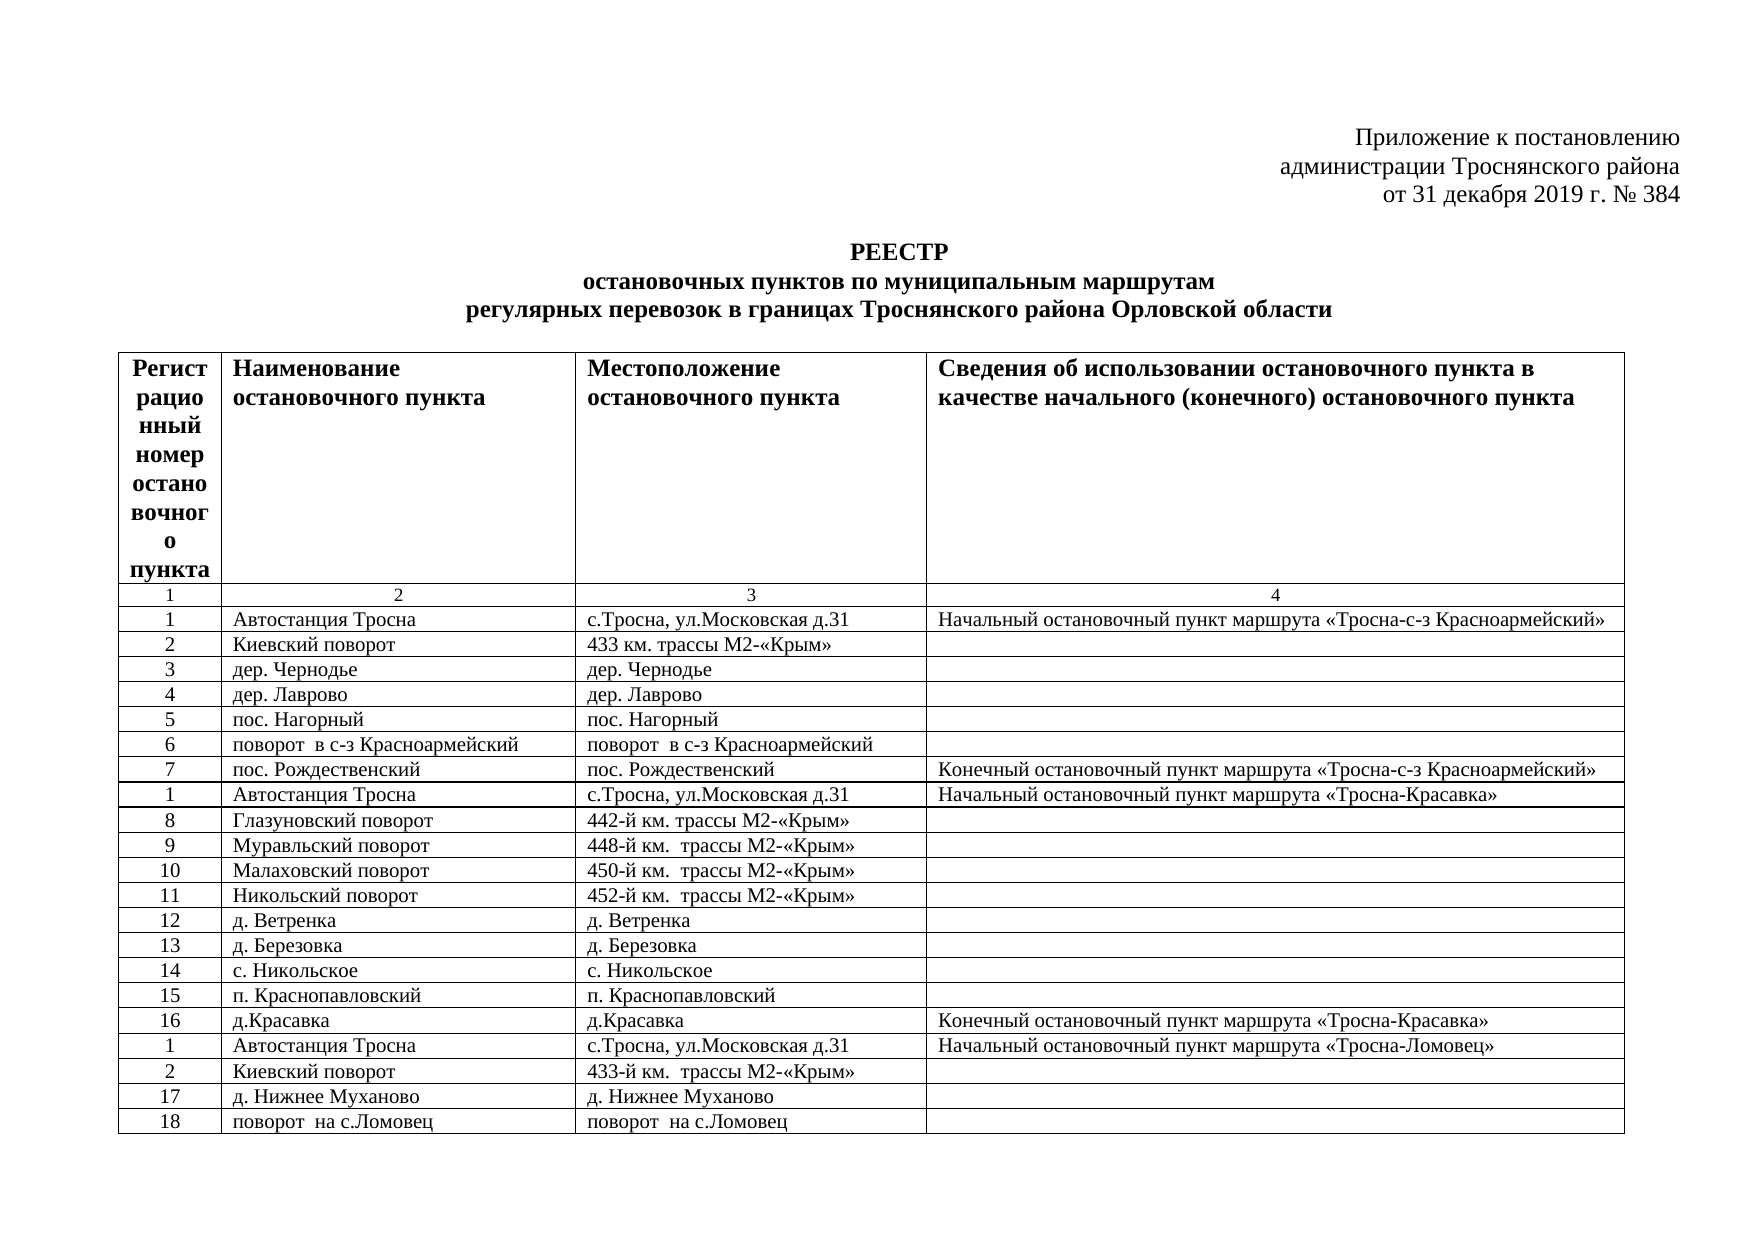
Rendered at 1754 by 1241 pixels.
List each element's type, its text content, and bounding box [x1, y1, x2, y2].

table_cell 2 [222, 584, 575, 606]
table_cell [927, 682, 1624, 706]
table_cell 14 [119, 958, 221, 982]
table_cell д. Нижнее Муханово [576, 1084, 926, 1108]
text остановочных пунктов по муниципальным маршрутам [118, 266, 1680, 294]
table_cell [927, 732, 1624, 756]
table_cell Начальный остановочный пункт маршрута «Тросна-Красавка» [927, 783, 1624, 806]
table_cell 4 [927, 584, 1624, 606]
text от 31 декабря 2019 г. № 384 [118, 179, 1680, 208]
table_cell поворот в с-з Красноармейский [222, 732, 575, 756]
table_cell 11 [119, 883, 221, 907]
table_cell 433-й км. трассы М2-«Крым» [576, 1059, 926, 1083]
table_cell 433 км. трассы М2-«Крым» [576, 632, 926, 656]
table_cell 12 [119, 908, 221, 932]
text РЕЕСТР [118, 237, 1680, 266]
table_cell Малаховский поворот [222, 858, 575, 882]
table_cell [927, 883, 1624, 907]
table_cell Муравльский поворот [222, 833, 575, 857]
table_cell Никольский поворот [222, 883, 575, 907]
table_cell 1 [119, 584, 221, 606]
table_cell д. Березовка [576, 933, 926, 957]
table_cell Конечный остановочный пункт маршрута «Тросна-с-з Красноармейский» [927, 757, 1624, 781]
table_cell [927, 958, 1624, 982]
table_cell дер. Лаврово [222, 682, 575, 706]
table_cell 2 [119, 632, 221, 656]
table_cell с. Никольское [222, 958, 575, 982]
table_cell [927, 983, 1624, 1007]
table_cell пос. Нагорный [576, 707, 926, 731]
table_cell Начальный остановочный пункт маршрута «Тросна-Ломовец» [927, 1034, 1624, 1057]
table_cell Автостанция Тросна [222, 607, 575, 631]
table_cell 1 [119, 607, 221, 631]
table_cell 5 [119, 707, 221, 731]
table_cell д. Ветренка [222, 908, 575, 932]
table_cell [927, 908, 1624, 932]
table_cell поворот на с.Ломовец [222, 1109, 575, 1133]
table_cell Киевский поворот [222, 632, 575, 656]
table_cell 18 [119, 1109, 221, 1133]
table_cell Конечный остановочный пункт маршрута «Тросна-Красавка» [927, 1008, 1624, 1032]
table_cell п. Краснопавловский [222, 983, 575, 1007]
table_header Местоположение остановочного пункта [576, 353, 926, 583]
table_cell д.Красавка [222, 1008, 575, 1032]
table_cell 1 [119, 1034, 221, 1057]
table_cell Глазуновский поворот [222, 808, 575, 832]
table_cell Автостанция Тросна [222, 1034, 575, 1057]
table_header Регистрационный номер остановочного пункта [119, 353, 221, 583]
table_cell д. Нижнее Муханово [222, 1084, 575, 1108]
table_cell поворот в с-з Красноармейский [576, 732, 926, 756]
table_cell 7 [119, 757, 221, 781]
table_cell пос. Нагорный [222, 707, 575, 731]
table_cell [927, 933, 1624, 957]
table_cell 6 [119, 732, 221, 756]
table_cell 452-й км. трассы М2-«Крым» [576, 883, 926, 907]
table_cell [927, 707, 1624, 731]
table_cell Начальный остановочный пункт маршрута «Тросна-с-з Красноармейский» [927, 607, 1624, 631]
table_cell 17 [119, 1084, 221, 1108]
table_cell 10 [119, 858, 221, 882]
table_cell [927, 1059, 1624, 1083]
text администрации Троснянского района [118, 151, 1680, 179]
table_cell 16 [119, 1008, 221, 1032]
table_cell с. Никольское [576, 958, 926, 982]
table_cell с.Тросна, ул.Московская д.31 [576, 783, 926, 806]
table_cell 9 [119, 833, 221, 857]
table_cell 2 [119, 1059, 221, 1083]
table_cell 442-й км. трассы М2-«Крым» [576, 808, 926, 832]
table_cell пос. Рождественский [222, 757, 575, 781]
table_cell 8 [119, 808, 221, 832]
table_cell [927, 1109, 1624, 1133]
table_cell 13 [119, 933, 221, 957]
table_cell Автостанция Тросна [222, 783, 575, 806]
table_header Наименование остановочного пункта [222, 353, 575, 583]
table_cell 450-й км. трассы М2-«Крым» [576, 858, 926, 882]
table_cell дер. Лаврово [576, 682, 926, 706]
table_cell д. Ветренка [576, 908, 926, 932]
table_cell [927, 632, 1624, 656]
table_cell 1 [119, 783, 221, 806]
table_cell 448-й км. трассы М2-«Крым» [576, 833, 926, 857]
text Приложение к постановлению [118, 122, 1680, 151]
table_cell [927, 833, 1624, 857]
table_cell д.Красавка [576, 1008, 926, 1032]
table_cell с.Тросна, ул.Московская д.31 [576, 607, 926, 631]
table_cell 3 [119, 657, 221, 681]
table_cell Киевский поворот [222, 1059, 575, 1083]
table_cell [927, 808, 1624, 832]
table_cell дер. Чернодье [576, 657, 926, 681]
table_cell [927, 1084, 1624, 1108]
table_cell [927, 657, 1624, 681]
table_cell дер. Чернодье [222, 657, 575, 681]
table_cell 4 [119, 682, 221, 706]
table_cell с.Тросна, ул.Московская д.31 [576, 1034, 926, 1057]
table_cell д. Березовка [222, 933, 575, 957]
table_cell 15 [119, 983, 221, 1007]
table_cell пос. Рождественский [576, 757, 926, 781]
table_cell поворот на с.Ломовец [576, 1109, 926, 1133]
table_cell п. Краснопавловский [576, 983, 926, 1007]
table_cell 3 [576, 584, 926, 606]
text регулярных перевозок в границах Троснянского района Орловской области [118, 294, 1680, 323]
table_cell [927, 858, 1624, 882]
table_header Сведения об использовании остановочного пункта в качестве начального (конечного) остановочного пункта [927, 353, 1624, 583]
